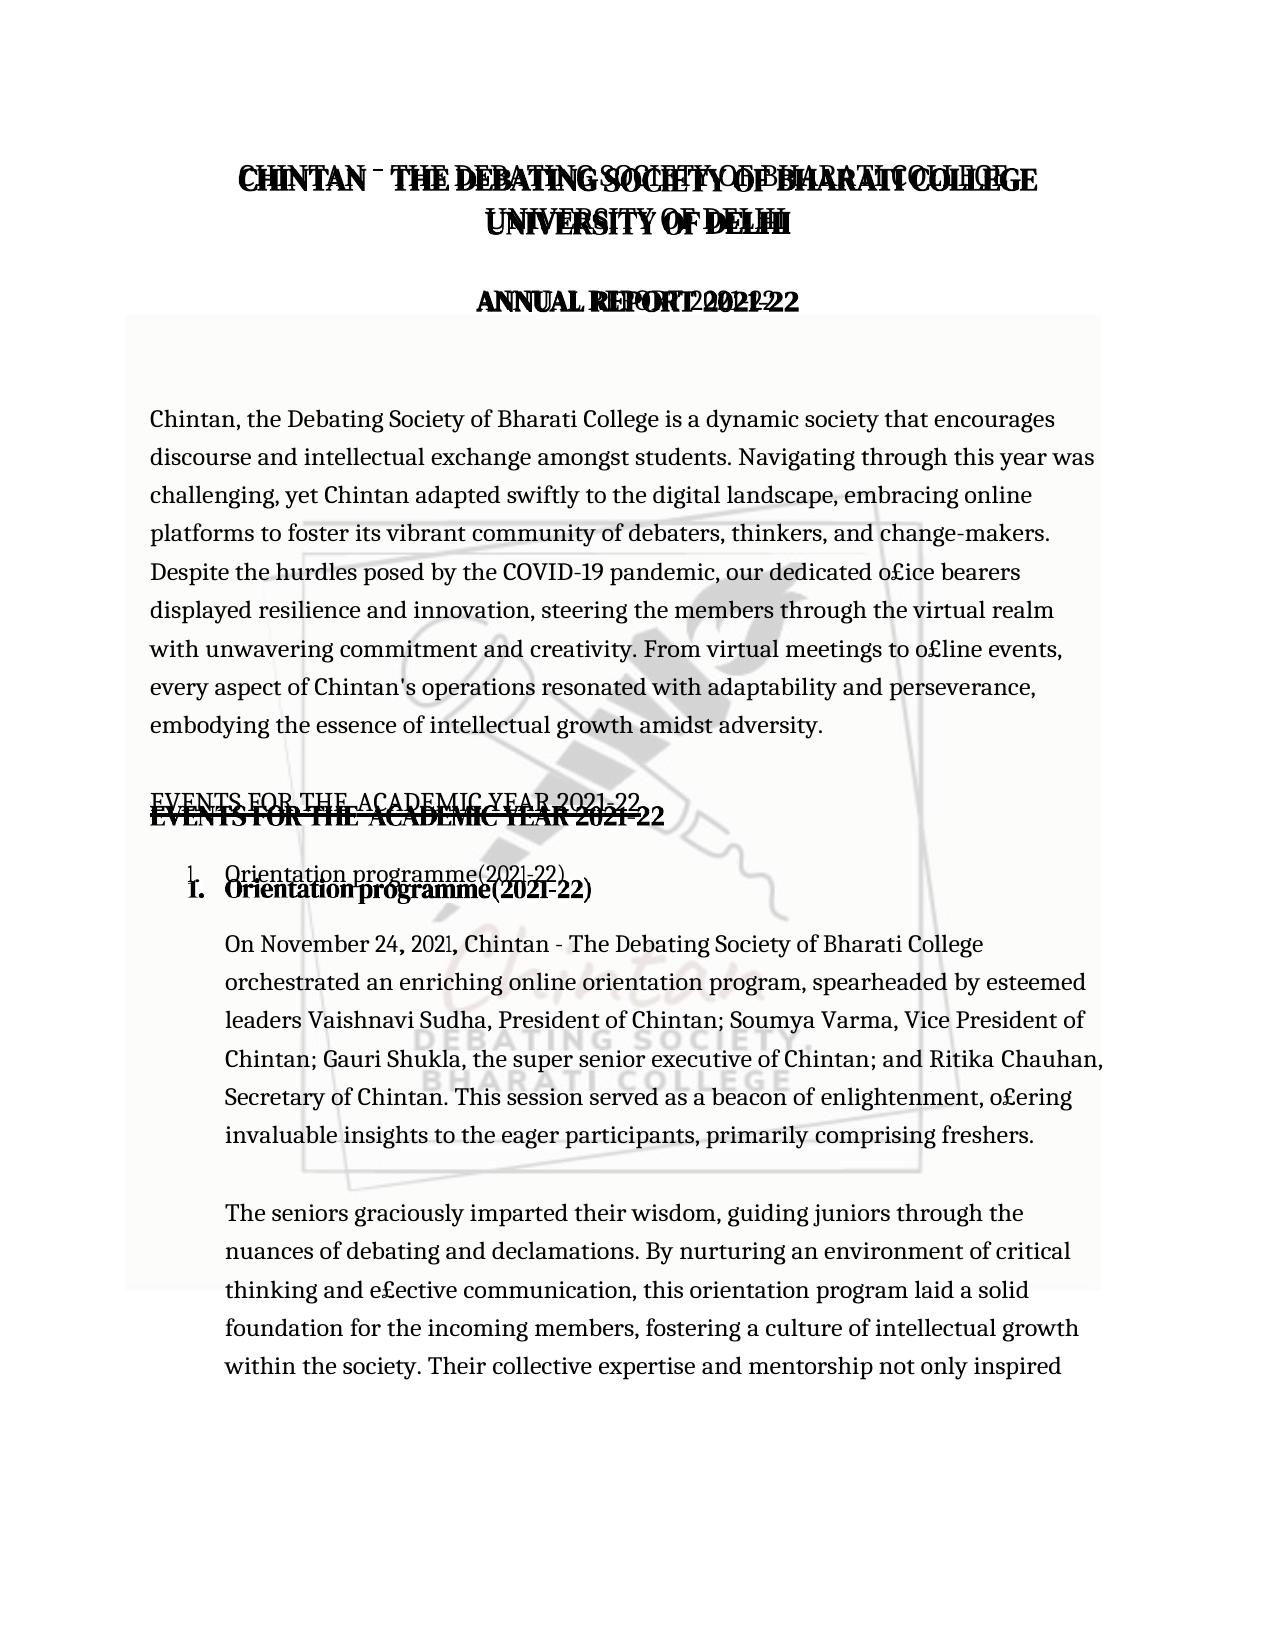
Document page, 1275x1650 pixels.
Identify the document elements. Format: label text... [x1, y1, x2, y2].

picture [604, 186, 770, 192]
picture [515, 211, 523, 222]
text The seniors graciously imparted their wisdom, guiding juniors through the nuances of debating and declamations. By nurturing an environment of critical thinking and e£ective communication, this orientation program laid a solid foundation for the incoming members, fostering a culture of intellectual growth within the society. Their collective expertise and mentorship not only inspired [225, 1199, 1108, 1381]
text 1. Orientation programme(2021-22) [187, 860, 1275, 889]
picture [485, 211, 700, 235]
picture [491, 211, 501, 228]
text On November 24, 2021, Chintan - The Debating Society of Bharati College orchestrated an enriching online orientation program, spearheaded by esteemed leaders Vaishnavi Sudha, President of Chintan; Soumya Varma, Vice President of Chintan; Gauri Shukla, the super senior executive of Chintan; and Ritika Chauhan, Secretary of Chintan. This session served as a beacon of enlightenment, o£ering invaluable insights to the eager participants, primarily comprising freshers. [225, 930, 1122, 1150]
text EVENTS FOR THE ACADEMIC YEAR 2021-22 [150, 787, 1275, 818]
picture [125, 315, 1101, 1291]
title - [373, 150, 1275, 186]
picture [664, 211, 675, 228]
text Despite the hurdles posed by the COVID-19 pandemic, our dedicated o£ice bearers displayed resilience and innovation, steering the members through the virtual realm with unwavering commitment and creativity. From virtual meetings to o£line events, every aspect of Chintan's operations resonated with adaptability and perseverance, embodying the essence of intellectual growth amidst adversity. [150, 558, 1091, 740]
picture [544, 211, 553, 223]
picture [581, 211, 587, 218]
text ANNUAL REPORT 2021-22 [476, 284, 1275, 318]
text Chintan, the Debating Society of Bharati College is a dynamic society that encourages discourse and intellectual exchange amongst students. Navigating through this year was challenging, yet Chintan adapted swiftly to the digital landscape, embracing online platforms to foster its vibrant community of debaters, thinkers, and change-makers. [150, 404, 1122, 548]
